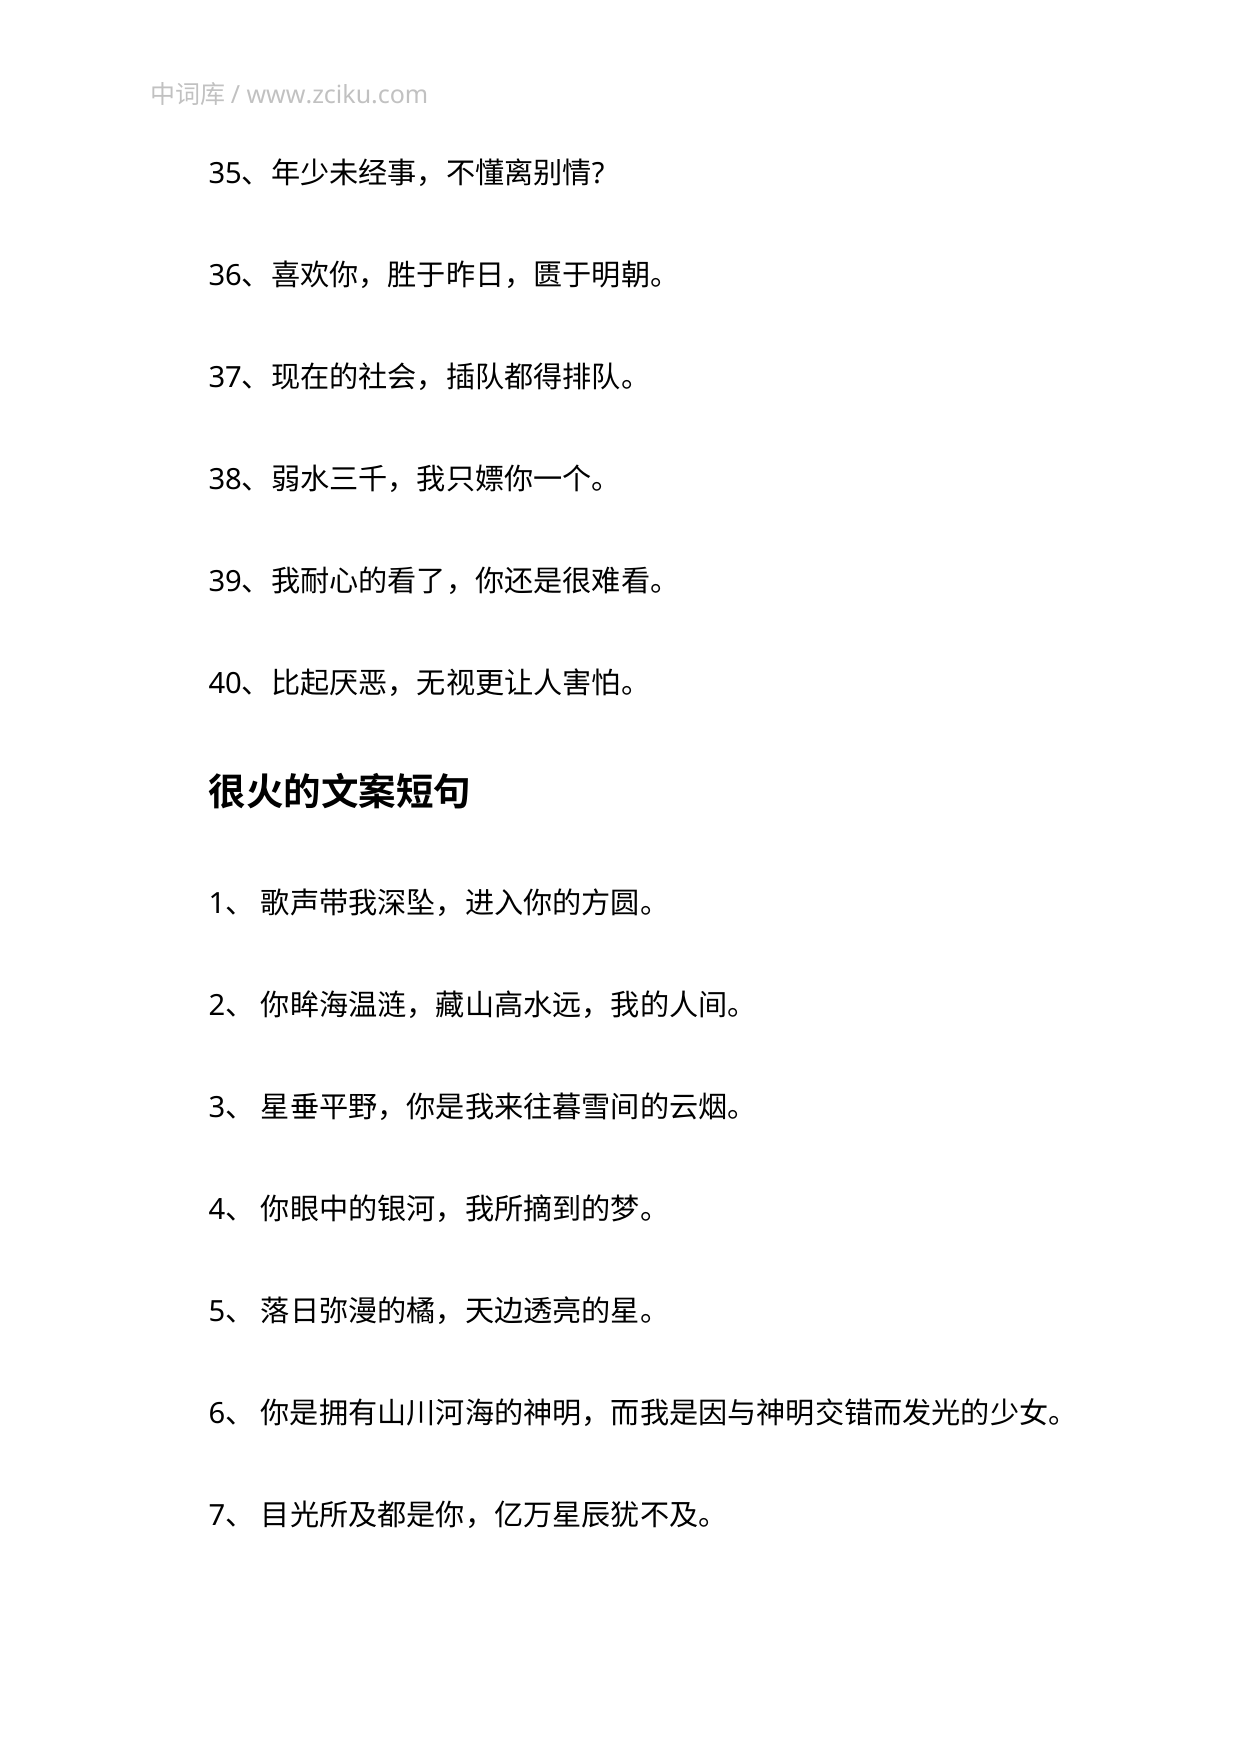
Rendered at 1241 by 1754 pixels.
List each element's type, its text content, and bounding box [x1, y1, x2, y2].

text 37、现在的社会，插队都得排队。 [150, 354, 1090, 396]
text 3、 星垂平野，你是我来往暮雪间的云烟。 [150, 1083, 1090, 1126]
text 40、比起厌恶，无视更让人害怕。 [150, 660, 1090, 702]
text 5、 落日弥漫的橘，天边透亮的星。 [150, 1287, 1090, 1329]
text 4、 你眼中的银河，我所摘到的梦。 [150, 1185, 1090, 1228]
text 35、年少未经事，不懂离别情? [150, 150, 1090, 192]
text 39、我耐心的看了，你还是很难看。 [150, 558, 1090, 600]
text 6、 你是拥有山川河海的神明，而我是因与神明交错而发光的少女。 [150, 1389, 1090, 1432]
text 很火的文案短句 [150, 762, 1090, 816]
text 2、 你眸海温涟，藏山高水远，我的人间。 [150, 981, 1090, 1024]
text 38、弱水三千，我只嫖你一个。 [150, 456, 1090, 498]
text 7、 目光所及都是你，亿万星辰犹不及。 [150, 1491, 1090, 1533]
text 1、 歌声带我深坠，进入你的方圆。 [150, 879, 1090, 922]
text 36、喜欢你，胜于昨日，匮于明朝。 [150, 252, 1090, 294]
